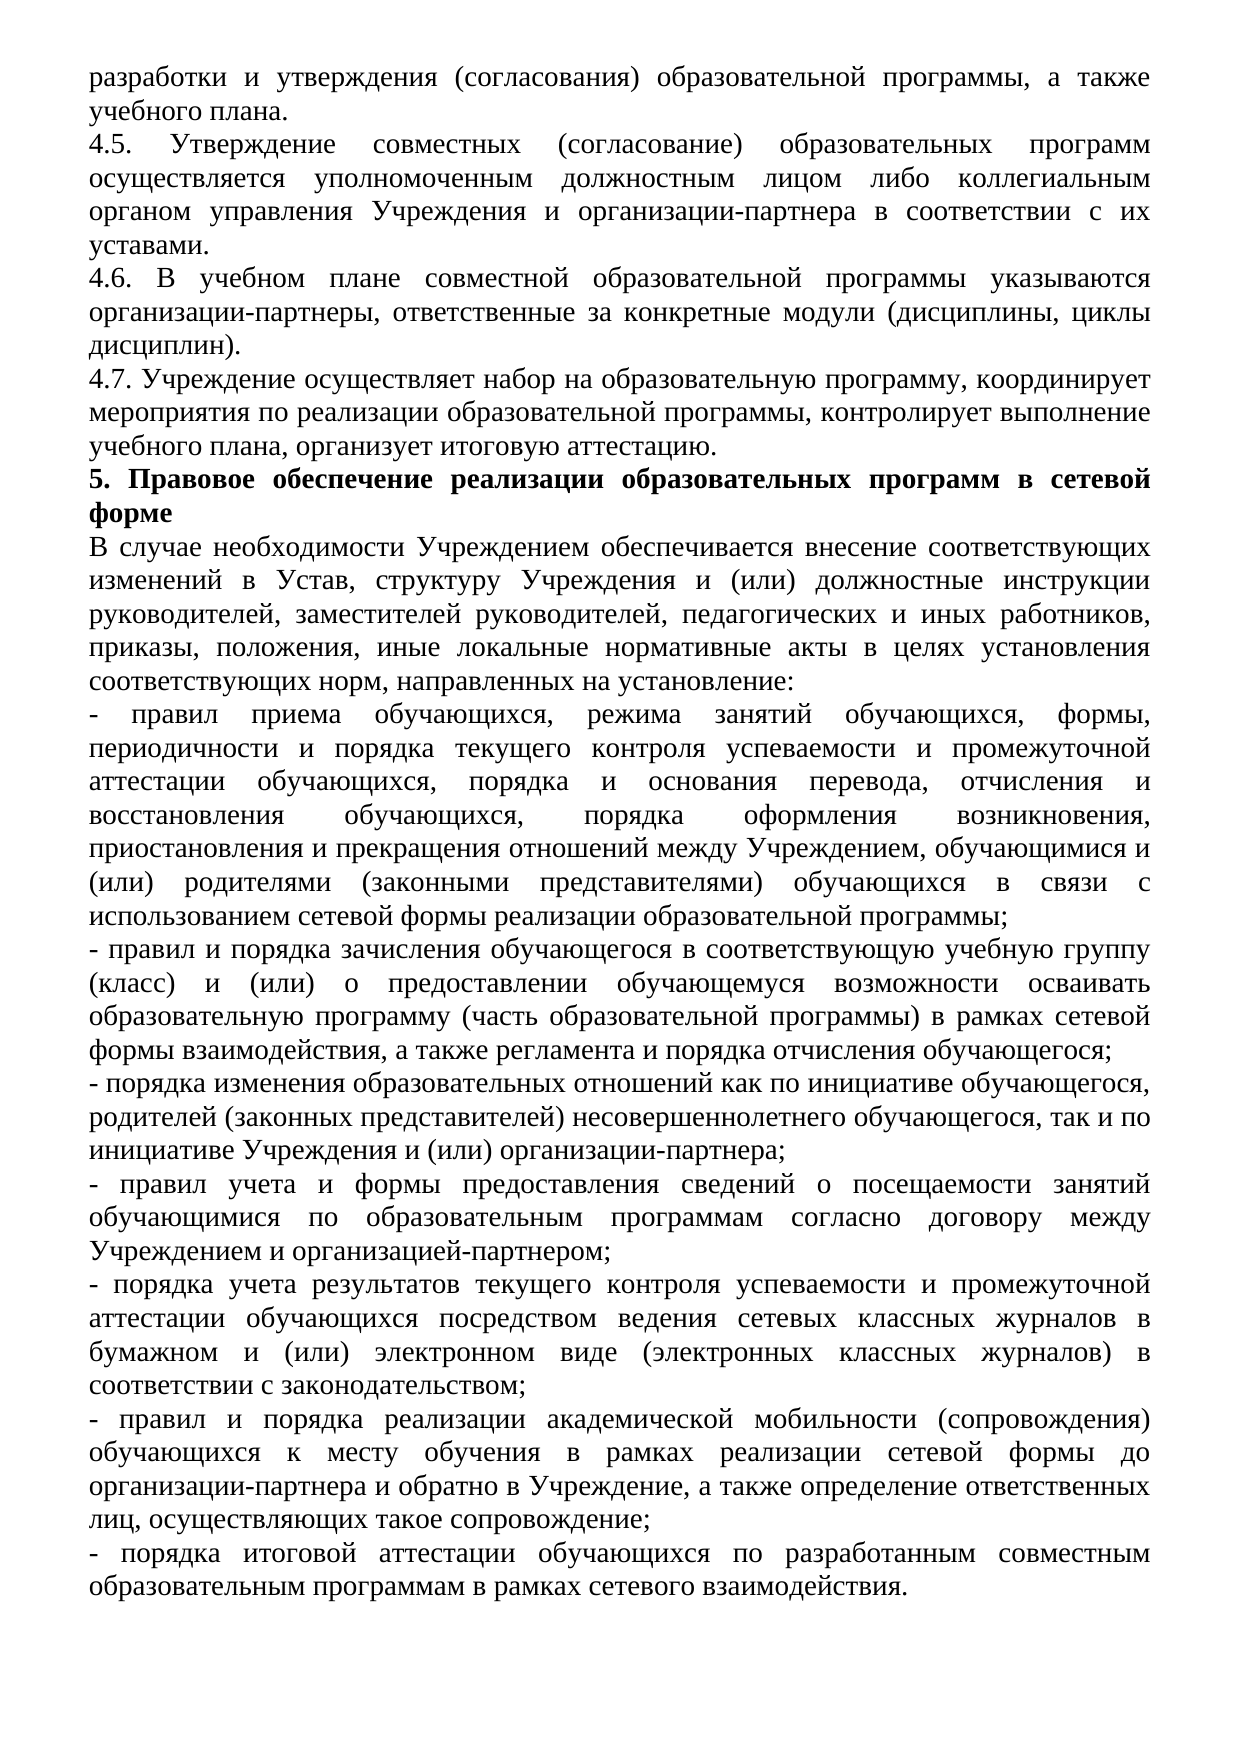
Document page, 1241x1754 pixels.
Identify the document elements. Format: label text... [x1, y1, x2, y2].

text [88, 59, 1152, 126]
text 4.5. Утверждение совместных (согласование) образовательных программ осуществляется уполномоченным должностным лицом либо коллегиальным органом управления Учреждения и организации-партнера в соответствии с их уставами. [88, 126, 1152, 260]
text - правил приема обучающихся, режима занятий обучающихся, формы, периодичности и порядка текущего контроля успеваемости и промежуточной аттестации обучающихся, порядка и основания перевода, отчисления и восстановления обучающихся, порядка оформления возникновения, приостановления и прекращения отношений между Учреждением, обучающимися и (или) родителями (законными представителями) обучающихся в связи с использованием сетевой формы реализации образовательной программы; [88, 696, 1152, 931]
text 5. Правовое обеспечение реализации образовательных программ в сетевой форме [88, 462, 1152, 529]
text - правил учета и формы предоставления сведений о посещаемости занятий обучающимися по образовательным программам согласно договору между Учреждением и организацией-партнером; [88, 1166, 1152, 1267]
text - порядка учета результатов текущего контроля успеваемости и промежуточной аттестации обучающихся посредством ведения сетевых классных журналов в бумажном и (или) электронном виде (электронных классных журналов) в соответствии с законодательством; [88, 1267, 1152, 1401]
text - порядка изменения образовательных отношений как по инициативе обучающегося, родителей (законных представителей) несовершеннолетнего обучающегося, так и по инициативе Учреждения и (или) организации-партнера; [88, 1065, 1152, 1166]
text - правил и порядка зачисления обучающегося в соответствующую учебную группу (класс) и (или) о предоставлении обучающемуся возможности осваивать образовательную программу (часть образовательной программы) в рамках сетевой формы взаимодействия, а также регламента и порядка отчисления обучающегося; [88, 931, 1152, 1065]
text - правил и порядка реализации академической мобильности (сопровождения) обучающихся к месту обучения в рамках реализации сетевой формы до организации-партнера и обратно в Учреждение, а также определение ответственных лиц, осуществляющих такое сопровождение; [88, 1401, 1152, 1535]
text - порядка итоговой аттестации обучающихся по разработанным совместным образовательным программам в рамках сетевого взаимодействия. [88, 1535, 1152, 1602]
text 4.7. Учреждение осуществляет набор на образовательную программу, координирует мероприятия по реализации образовательной программы, контролирует выполнение учебного плана, организует итоговую аттестацию. [88, 361, 1152, 462]
text 4.6. В учебном плане совместной образовательной программы указываются организации-партнеры, ответственные за конкретные модули (дисциплины, циклы дисциплин). [88, 260, 1152, 361]
text В случае необходимости Учреждением обеспечивается внесение соответствующих изменений в Устав, структуру Учреждения и (или) должностные инструкции руководителей, заместителей руководителей, педагогических и иных работников, приказы, положения, иные локальные нормативные акты в целях установления соответствующих норм, направленных на установление: [88, 529, 1152, 696]
